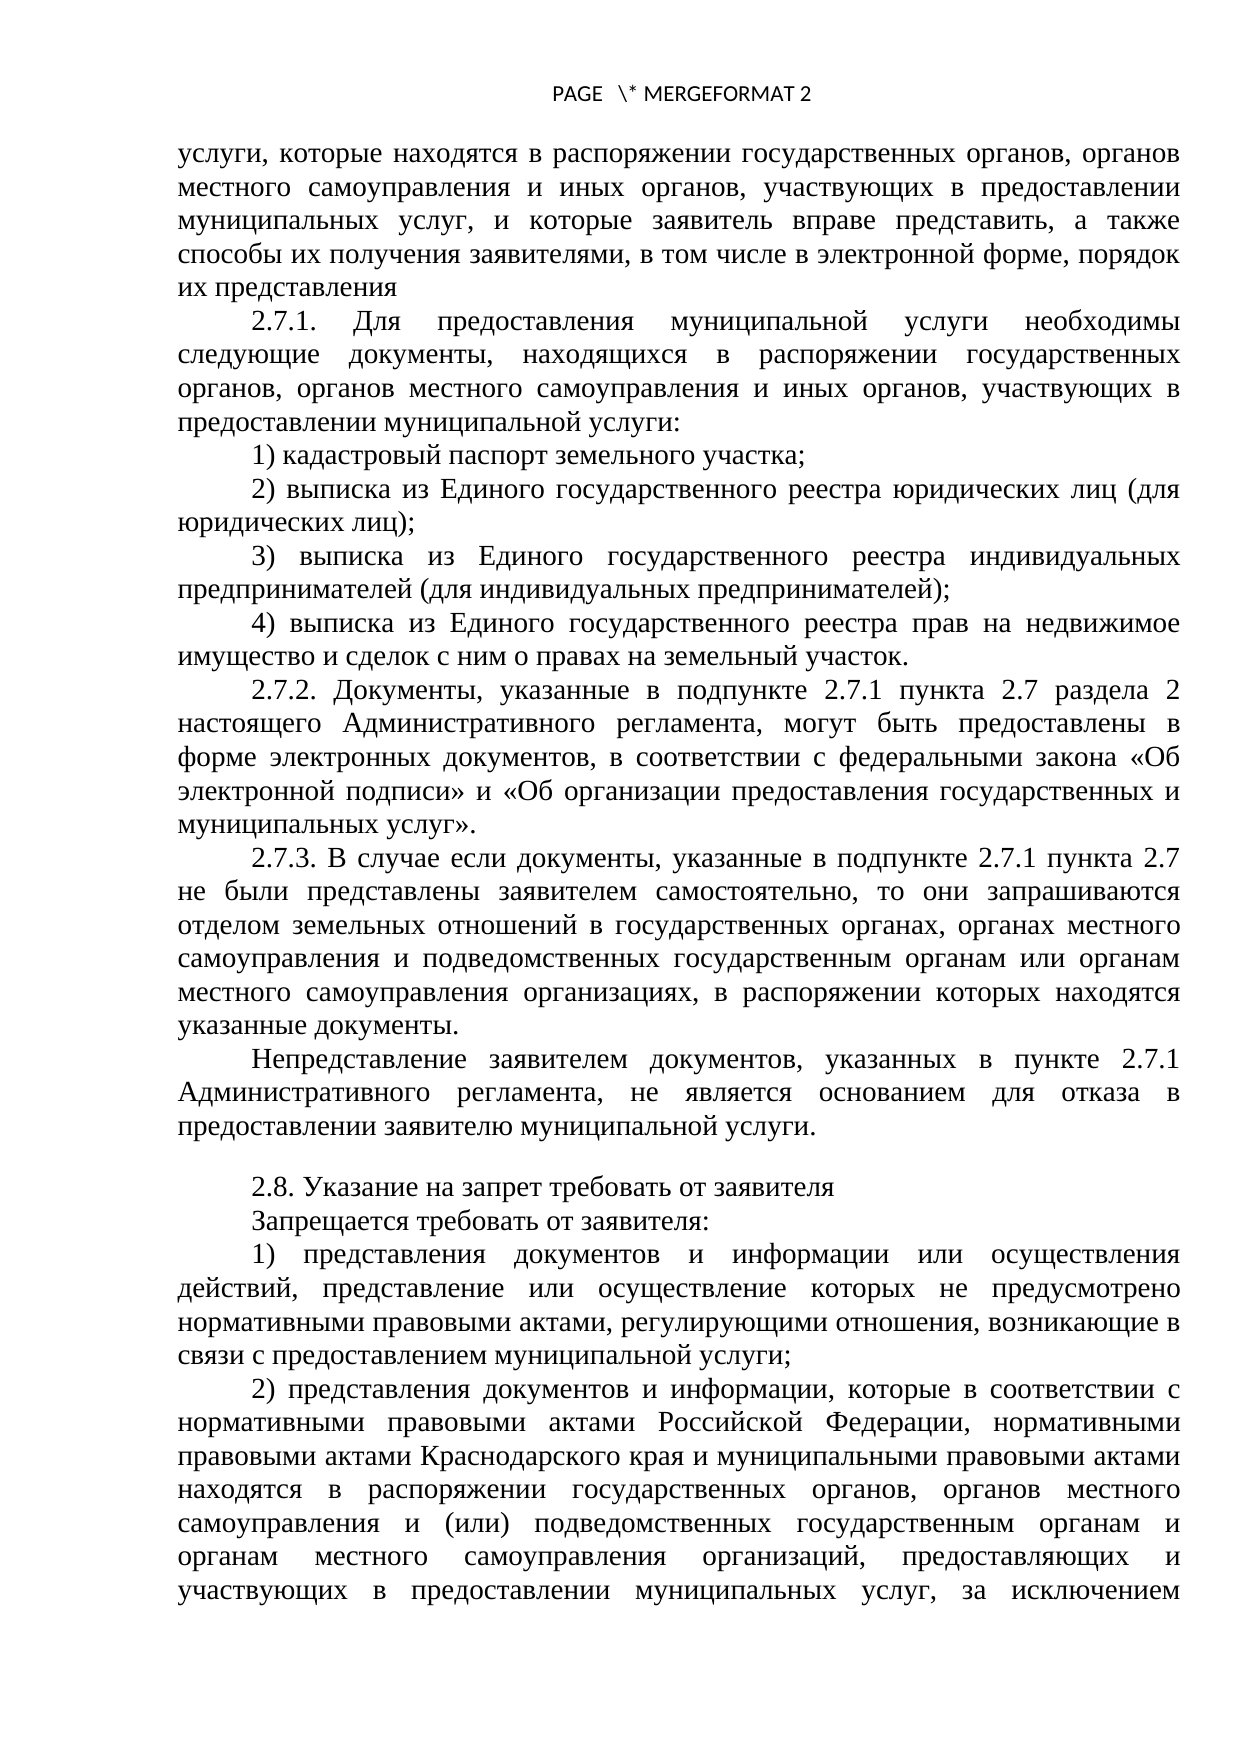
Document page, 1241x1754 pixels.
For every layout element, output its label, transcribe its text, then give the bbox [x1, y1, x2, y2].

text 2.7.1. Для предоставления муниципальной услуги необходимы следующие документы, находящихся в распоряжении государственных органов, органов местного самоуправления и иных органов, участвующих в предоставлении муниципальной услуги: [177, 303, 1181, 437]
text 3) выписка из Единого государственного реестра индивидуальных предпринимателей (для индивидуальных предпринимателей); [177, 538, 1181, 605]
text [177, 1371, 1181, 1606]
text Запрещается требовать от заявителя: [177, 1203, 1181, 1237]
text 1) кадастровый паспорт земельного участка; [177, 437, 1181, 471]
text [177, 135, 1181, 303]
text Непредставление заявителем документов, указанных в пункте 2.7.1 Административного регламента, не является основанием для отказа в предоставлении заявителю муниципальной услуги. [177, 1041, 1181, 1142]
text 2) выписка из Единого государственного реестра юридических лиц (для юридических лиц); [177, 471, 1181, 538]
text 2.7.2. Документы, указанные в подпункте 2.7.1 пункта 2.7 раздела 2 настоящего Административного регламента, могут быть предоставлены в форме электронных документов, в соответствии с федеральными закона «Об электронной подписи» и «Об организации предоставления государственных и муниципальных услуг». [177, 672, 1181, 840]
text 2.8. Указание на запрет требовать от заявителя [177, 1169, 1181, 1203]
text 2.7.3. В случае если документы, указанные в подпункте 2.7.1 пункта 2.7 не были представлены заявителем самостоятельно, то они запрашиваются отделом земельных отношений в государственных органах, органах местного самоуправления и подведомственных государственным органам или органам местного самоуправления организациях, в распоряжении которых находятся указанные документы. [177, 840, 1181, 1041]
text 4) выписка из Единого государственного реестра прав на недвижимое имущество и сделок с ним о правах на земельный участок. [177, 605, 1181, 672]
text 1) представления документов и информации или осуществления действий, представление или осуществление которых не предусмотрено нормативными правовыми актами, регулирующими отношения, возникающие в связи с предоставлением муниципальной услуги; [177, 1237, 1181, 1371]
